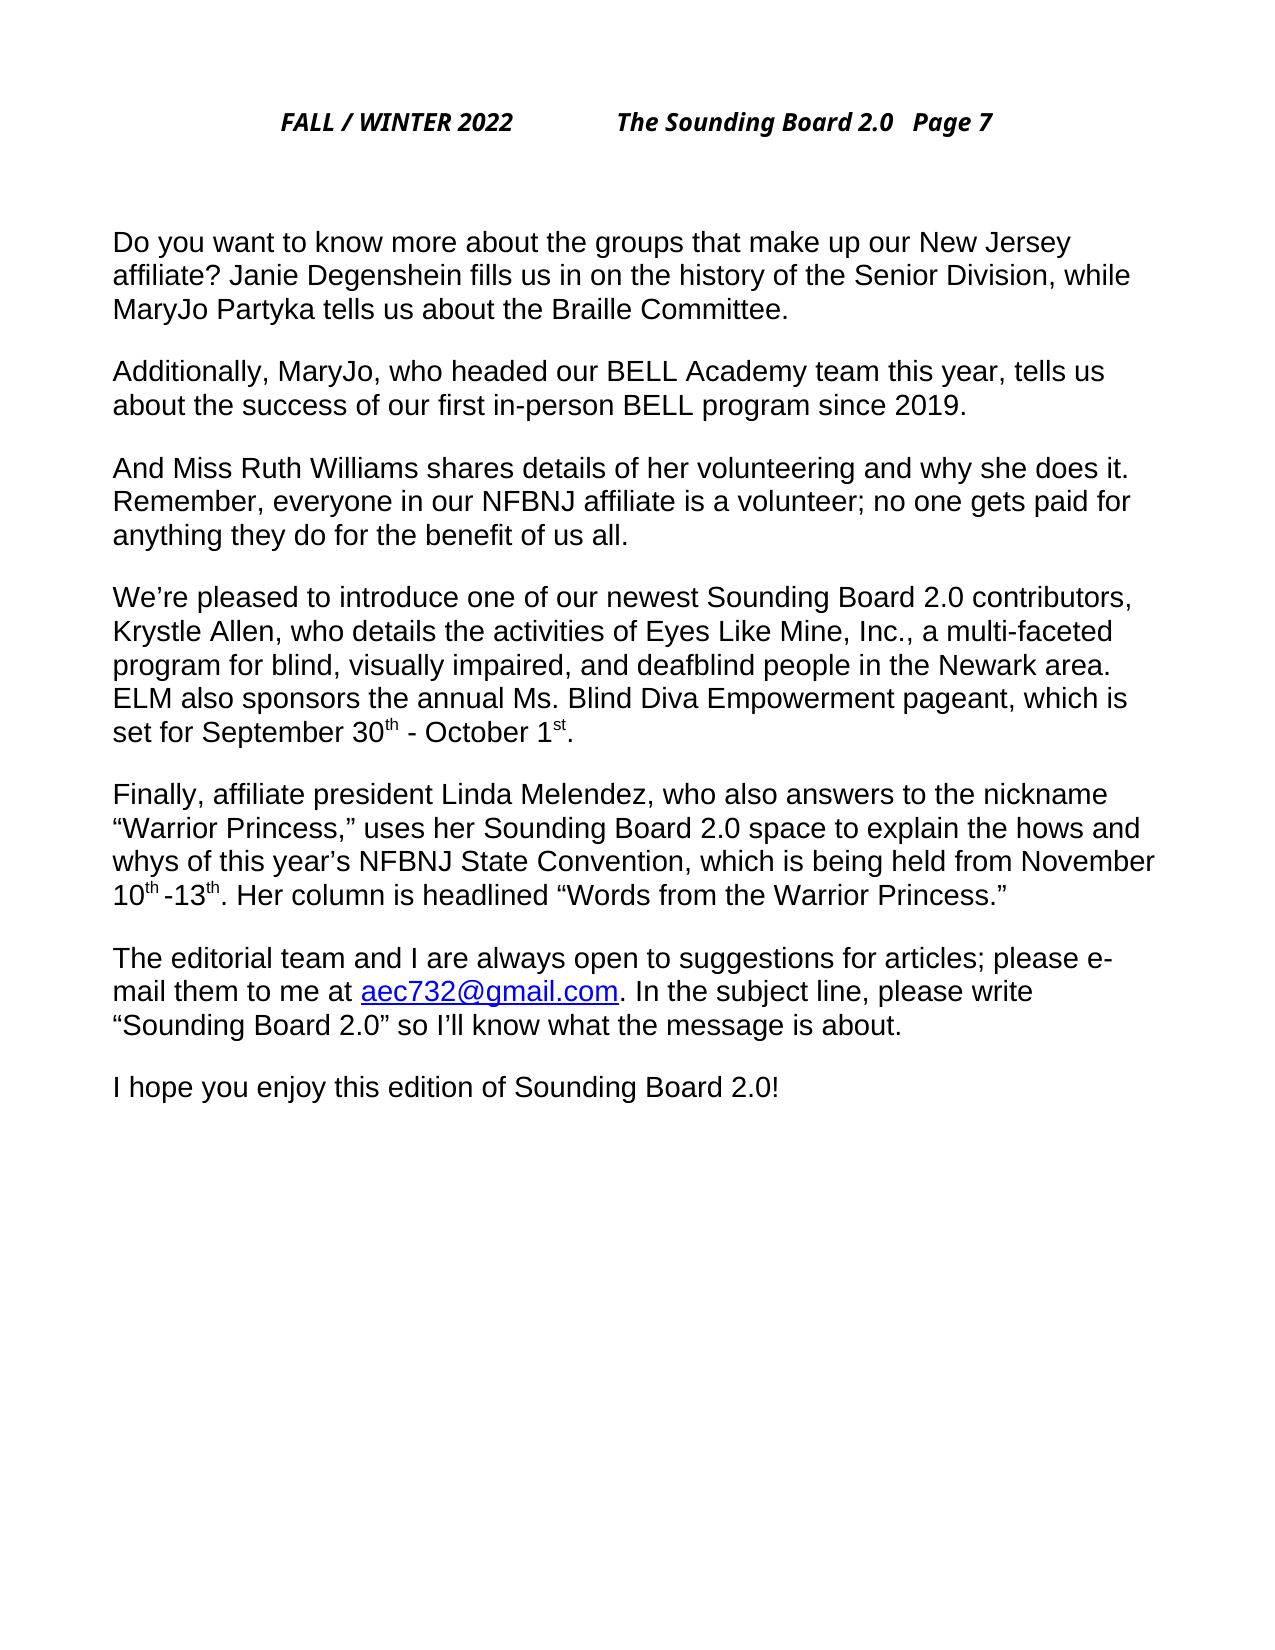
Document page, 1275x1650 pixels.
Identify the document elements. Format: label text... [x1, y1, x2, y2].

text Additionally, MaryJo, who headed our BELL Academy team this year, tells us about the success of our first in-person BELL program since 2019. [112, 354, 1162, 421]
text And Miss Ruth Williams shares details of her volunteering and why she does it. Remember, everyone in our NFBNJ affiliate is a volunteer; no one gets paid for anything they do for the benefit of us all. [112, 451, 1162, 551]
text The editorial team and I are always open to suggestions for articles; please e-mail them to me at aec732@gmail.com. In the subject line, please write “Sounding Board 2.0” so I’ll know what the message is about. [112, 941, 1162, 1041]
text I hope you enjoy this edition of Sounding Board 2.0! [112, 1070, 1162, 1104]
text Finally, affiliate president Linda Melendez, who also answers to the nickname “Warrior Princess,” uses her Sounding Board 2.0 space to explain the hows and whys of this year’s NFBNJ State Convention, which is being held from November 10th -13th. Her column is headlined “Words from the Warrior Princess.” [112, 777, 1162, 911]
text We’re pleased to introduce one of our newest Sounding Board 2.0 contributors, Krystle Allen, who details the activities of Eyes Like Mine, Inc., a multi-faceted program for blind, visually impaired, and deafblind people in the Newark area. ELM also sponsors the annual Ms. Blind Diva Empowerment pageant, which is set for September 30th - October 1st. [112, 580, 1162, 748]
text Do you want to know more about the groups that make up our New Jersey affiliate? Janie Degenshein fills us in on the history of the Senior Division, while MaryJo Partyka tells us about the Braille Committee. [112, 224, 1162, 325]
